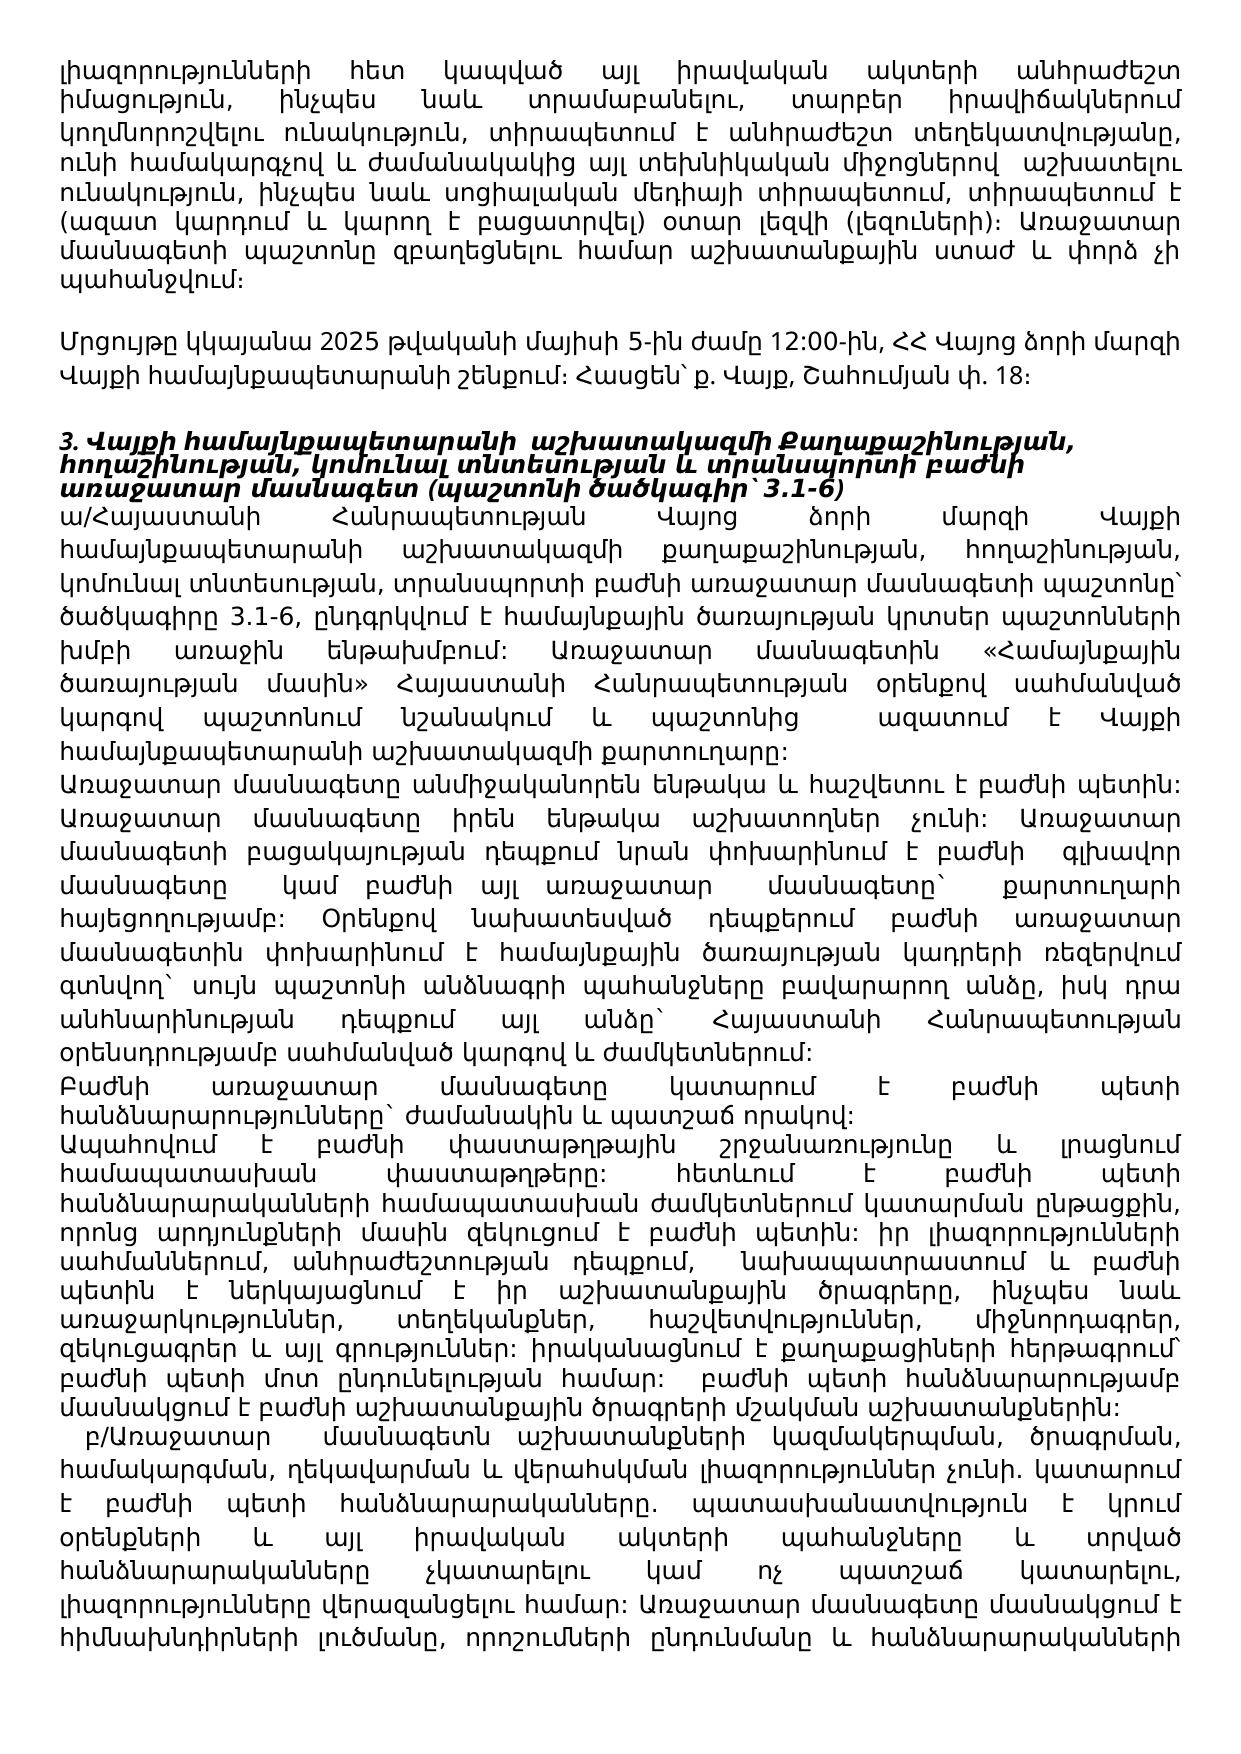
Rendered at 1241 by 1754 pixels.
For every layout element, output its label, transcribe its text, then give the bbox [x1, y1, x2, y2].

text Բաժնի առաջատար մասնագետը կատարում է բաժնի պետի հանձնարարությունները` ժամանակին և պատշաճ որակով: [59, 1072, 1182, 1131]
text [59, 1422, 1182, 1653]
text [59, 56, 1182, 392]
text 3. Վայքի համայնքապետարանի աշխատակազմի Քաղաքաշինության, հողաշինության, կոմունալ տնտեսության և տրանսպորտի բաժնի առաջատար մասնագետ (պաշտոնի ծածկագիր` 3․1-6) [59, 431, 1182, 502]
text Ապահովում է բաժնի փաստաթղթային շրջանառությունը և լրացնում համապատասխան փաստաթղթերը: հետևում է բաժնի պետի հանձնարարականների համապատասխան ժամկետներում կատարման ընթացքին, որոնց արդյունքների մասին զեկուցում է բաժնի պետին: իր լիազորությունների սահմաններում, անհրաժեշտության դեպքում, նախապատրաստում և բաժնի պետին է ներկայացնում է իր աշխատանքային ծրագրերը, ինչպես նաև առաջարկություններ, տեղեկանքներ, հաշվետվություններ, միջնորդագրեր, զեկուցագրեր և այլ գրություններ: իրականացնում է քաղաքացիների հերթագրում՝ բաժնի պետի մոտ ընդունելության համար: բաժնի պետի հանձնարարությամբ մասնակցում է բաժնի աշխատանքային ծրագրերի մշակման աշխատանքներին: [59, 1131, 1182, 1422]
text Առաջատար մասնագետը անմիջականորեն ենթակա և հաշվետու է բաժնի պետին: Առաջատար մասնագետը իրեն ենթակա աշխատողներ չունի: Առաջատար մասնագետի բացակայության դեպքում նրան փոխարինում է բաժնի գլխավոր մասնագետը կամ բաժնի այլ առաջատար մասնագետը` քարտուղարի հայեցողությամբ: Օրենքով նախատեսված դեպքերում բաժնի առաջատար մասնագետին փոխարինում է համայնքային ծառայության կադրերի ռեզերվում գտնվող` սույն պաշտոնի անձնագրի պահանջները բավարարող անձը, իսկ դրա անհնարինության դեպքում այլ անձը` Հայաստանի Հանրապետության օրենսդրությամբ սահմանված կարգով և ժամկետներում: [59, 770, 1182, 1068]
text ա/Հայաստանի Հանրապետության Վայոց ձորի մարզի Վայքի համայնքապետարանի աշխատակազմի քաղաքաշինության, հողաշինության, կոմունալ տնտեսության, տրանսպորտի բաժնի առաջատար մասնագետի պաշտոնը՝ ծածկագիրը 3.1-6, ընդգրկվում է համայնքային ծառայության կրտսեր պաշտոնների խմբի առաջին ենթախմբում: Առաջատար մասնագետին «Համայնքային ծառայության մասին» Հայաստանի Հանրապետության օրենքով սահմանված կարգով պաշտոնում նշանակում և պաշտոնից ազատում է Վայքի համայնքապետարանի աշխատակազմի քարտուղարը: [59, 502, 1182, 766]
